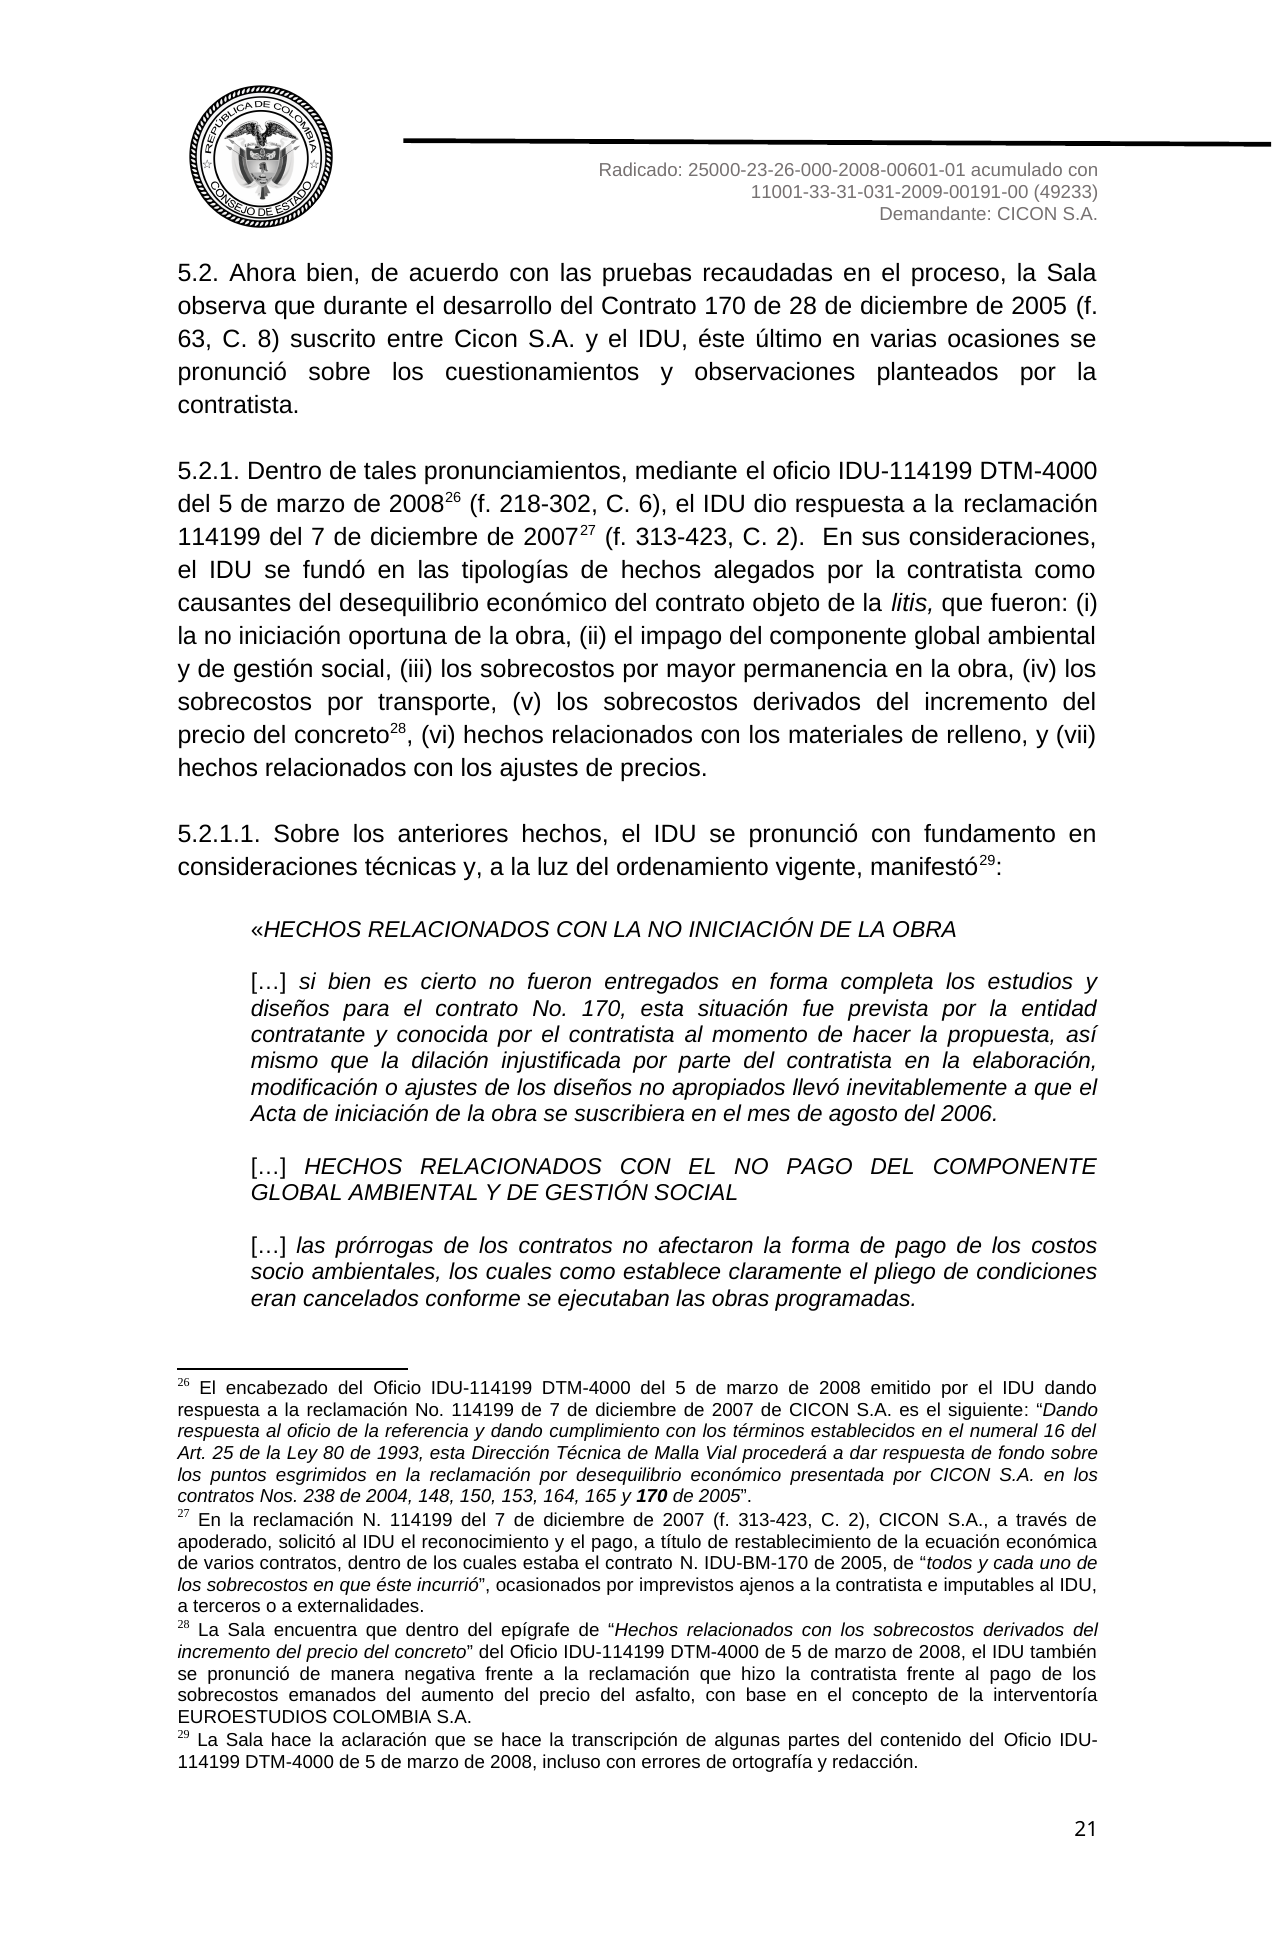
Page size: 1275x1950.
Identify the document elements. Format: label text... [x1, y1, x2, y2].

text «HECHOS RELACIONADOS CON LA NO INICIACIÓN DE LA OBRA [177, 916, 1098, 942]
text […] HECHOS RELACIONADOS CON EL NO PAGO DEL COMPONENTE GLOBAL AMBIENTAL Y DE GESTIÓN SOCIAL [251, 1153, 1098, 1205]
text […] si bien es cierto no fueron entregados en forma completa los estudios y diseños para el contrato No. 170, esta situación fue prevista por la entidad contratante y conocida por el contratista al momento de hacer la propuesta, así mismo que la dilación injustificada por parte del contratista en la elaboración, modificación o ajustes de los diseños no apropiados llevó inevitablemente a que el Acta de iniciación de la obra se suscribiera en el mes de agosto del 2006. [251, 968, 1098, 1126]
text 5.2. Ahora bien, de acuerdo con las pruebas recaudadas en el proceso, la Sala observa que durante el desarrollo del Contrato 170 de 28 de diciembre de 2005 (f. 63, C. 8) suscrito entre Cicon S.A. y el IDU, éste último en varias ocasiones se pronunció sobre los cuestionamientos y observaciones planteados por la contratista. [177, 258, 1098, 419]
text 5.2.1.1. Sobre los anteriores hechos, el IDU se pronunció con fundamento en consideraciones técnicas y, a la luz del ordenamiento vigente, manifestó: [177, 819, 1098, 881]
text […] las prórrogas de los contratos no afectaron la forma de pago de los costos socio ambientales, los cuales como establece claramente el pliego de condiciones eran cancelados conforme se ejecutaban las obras programadas. [251, 1232, 1098, 1311]
picture [185, 81, 336, 230]
text 5.2.1. Dentro de tales pronunciamientos, mediante el oficio IDU-114199 DTM-4000 del 5 de marzo de 2008 (f. 218-302, C. 6), el IDU dio respuesta a la reclamación 114199 del 7 de diciembre de 2007 (f. 313-423, C. 2). En sus consideraciones, el IDU se fundó en las tipologías de hechos alegados por la contratista como causantes del desequilibrio económico del contrato objeto de la litis, que fueron: (i) la no iniciación oportuna de la obra, (ii) el impago del componente global ambiental y de gestión social, (iii) los sobrecostos por mayor permanencia en la obra, (iv) los sobrecostos por transporte, (v) los sobrecostos derivados del incremento del precio del concreto, (vi) hechos relacionados con los materiales de relleno, y (vii) hechos relacionados con los ajustes de precios. [177, 456, 1098, 782]
